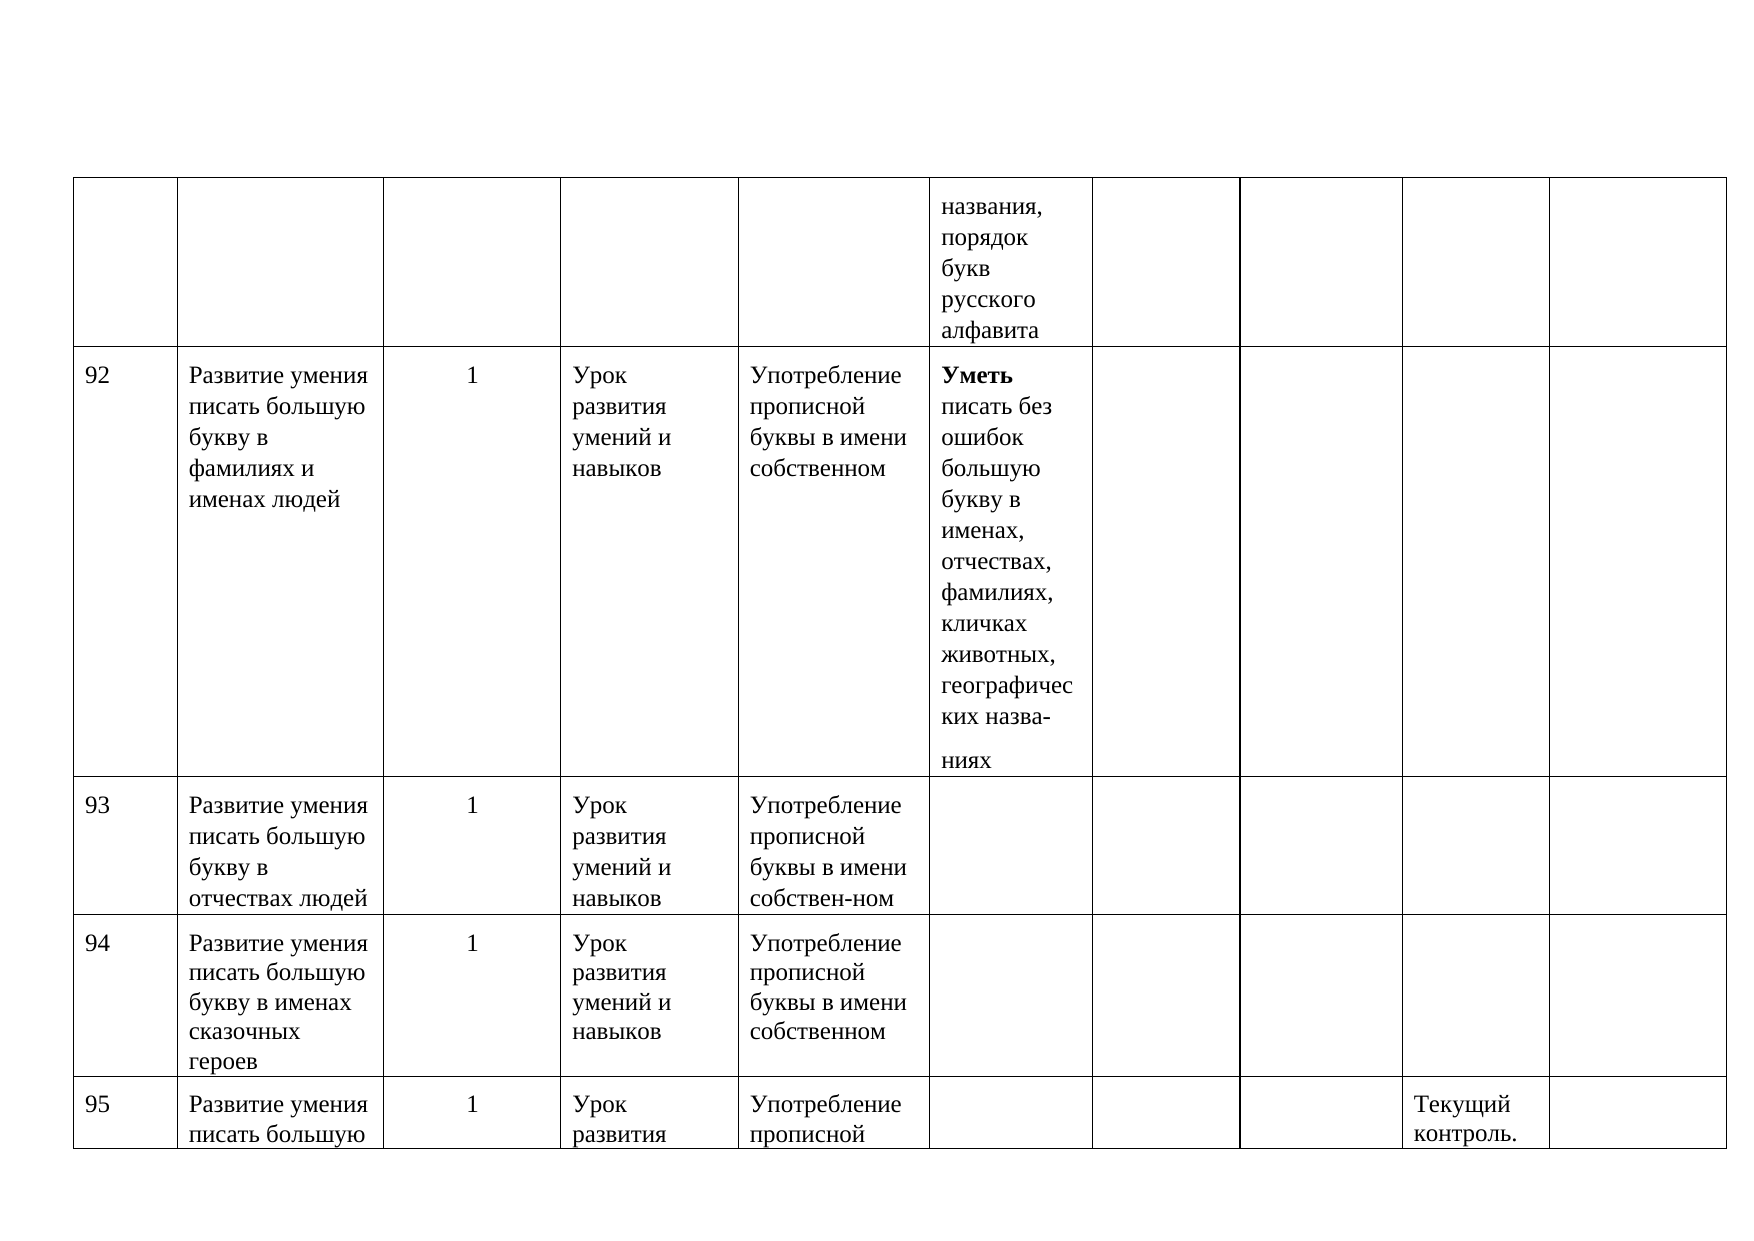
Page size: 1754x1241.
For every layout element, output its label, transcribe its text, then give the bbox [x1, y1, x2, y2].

table_cell [1550, 1077, 1726, 1148]
table_cell [930, 777, 1092, 914]
table_cell Уметь писать без ошибок большую букву в именах, отчествах, фамилиях, кличках животных, географических назва- ниях [930, 347, 1092, 776]
table_cell [930, 915, 1092, 1076]
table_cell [561, 178, 738, 346]
table_cell [1241, 915, 1402, 1076]
table_cell Употребление прописной буквы в имени собствен-ном [739, 777, 929, 914]
table_cell [1550, 178, 1726, 346]
table_cell [1403, 347, 1549, 776]
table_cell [178, 178, 383, 346]
table_cell [1093, 915, 1239, 1076]
table_cell [1241, 1077, 1402, 1148]
table_cell Развитие умения писать большую букву в фамилиях и именах людей [178, 347, 383, 776]
table_cell [1403, 178, 1549, 346]
table_cell Употребление прописной буквы в имени собственном [739, 915, 929, 1076]
table_cell 92 [74, 347, 177, 776]
table_cell Урок развития умений и навыков [561, 347, 738, 776]
table_cell Развитие умения писать большую букву в отчествах людей [178, 777, 383, 914]
table_cell [1093, 347, 1239, 776]
table_cell 1 [384, 178, 560, 346]
table_cell [1093, 178, 1239, 346]
table_cell Развитие умения писать большую букву в именах сказочных героев [178, 915, 383, 1076]
table_cell Урок развития умений и навыков [561, 915, 738, 1076]
table_cell [1241, 347, 1402, 776]
table_cell [1403, 777, 1549, 914]
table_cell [739, 178, 929, 346]
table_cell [1403, 1077, 1549, 1148]
table_cell Употребление прописной буквы в имени собственном [739, 347, 929, 776]
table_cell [561, 1077, 738, 1148]
table_cell 95 [74, 1077, 177, 1148]
table_cell [930, 1077, 1092, 1148]
table_cell 1 [384, 347, 560, 776]
table_cell [1241, 777, 1402, 914]
table_cell [1093, 777, 1239, 914]
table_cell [739, 1077, 929, 1148]
table_cell 94 [74, 915, 177, 1076]
table_cell 1 [384, 1077, 560, 1148]
table_cell [1550, 347, 1726, 776]
table_cell [1093, 1077, 1239, 1148]
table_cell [178, 1077, 383, 1148]
table_cell [1550, 915, 1726, 1076]
table_cell Урок развития умений и навыков [561, 777, 738, 914]
table_cell 1 [384, 915, 560, 1076]
table_cell [1550, 777, 1726, 914]
table_cell 93 [74, 777, 177, 914]
table_cell [1241, 178, 1402, 346]
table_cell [930, 178, 1092, 346]
table_cell 91 [74, 178, 177, 346]
table_cell 1 [384, 777, 560, 914]
table_cell [1403, 915, 1549, 1076]
